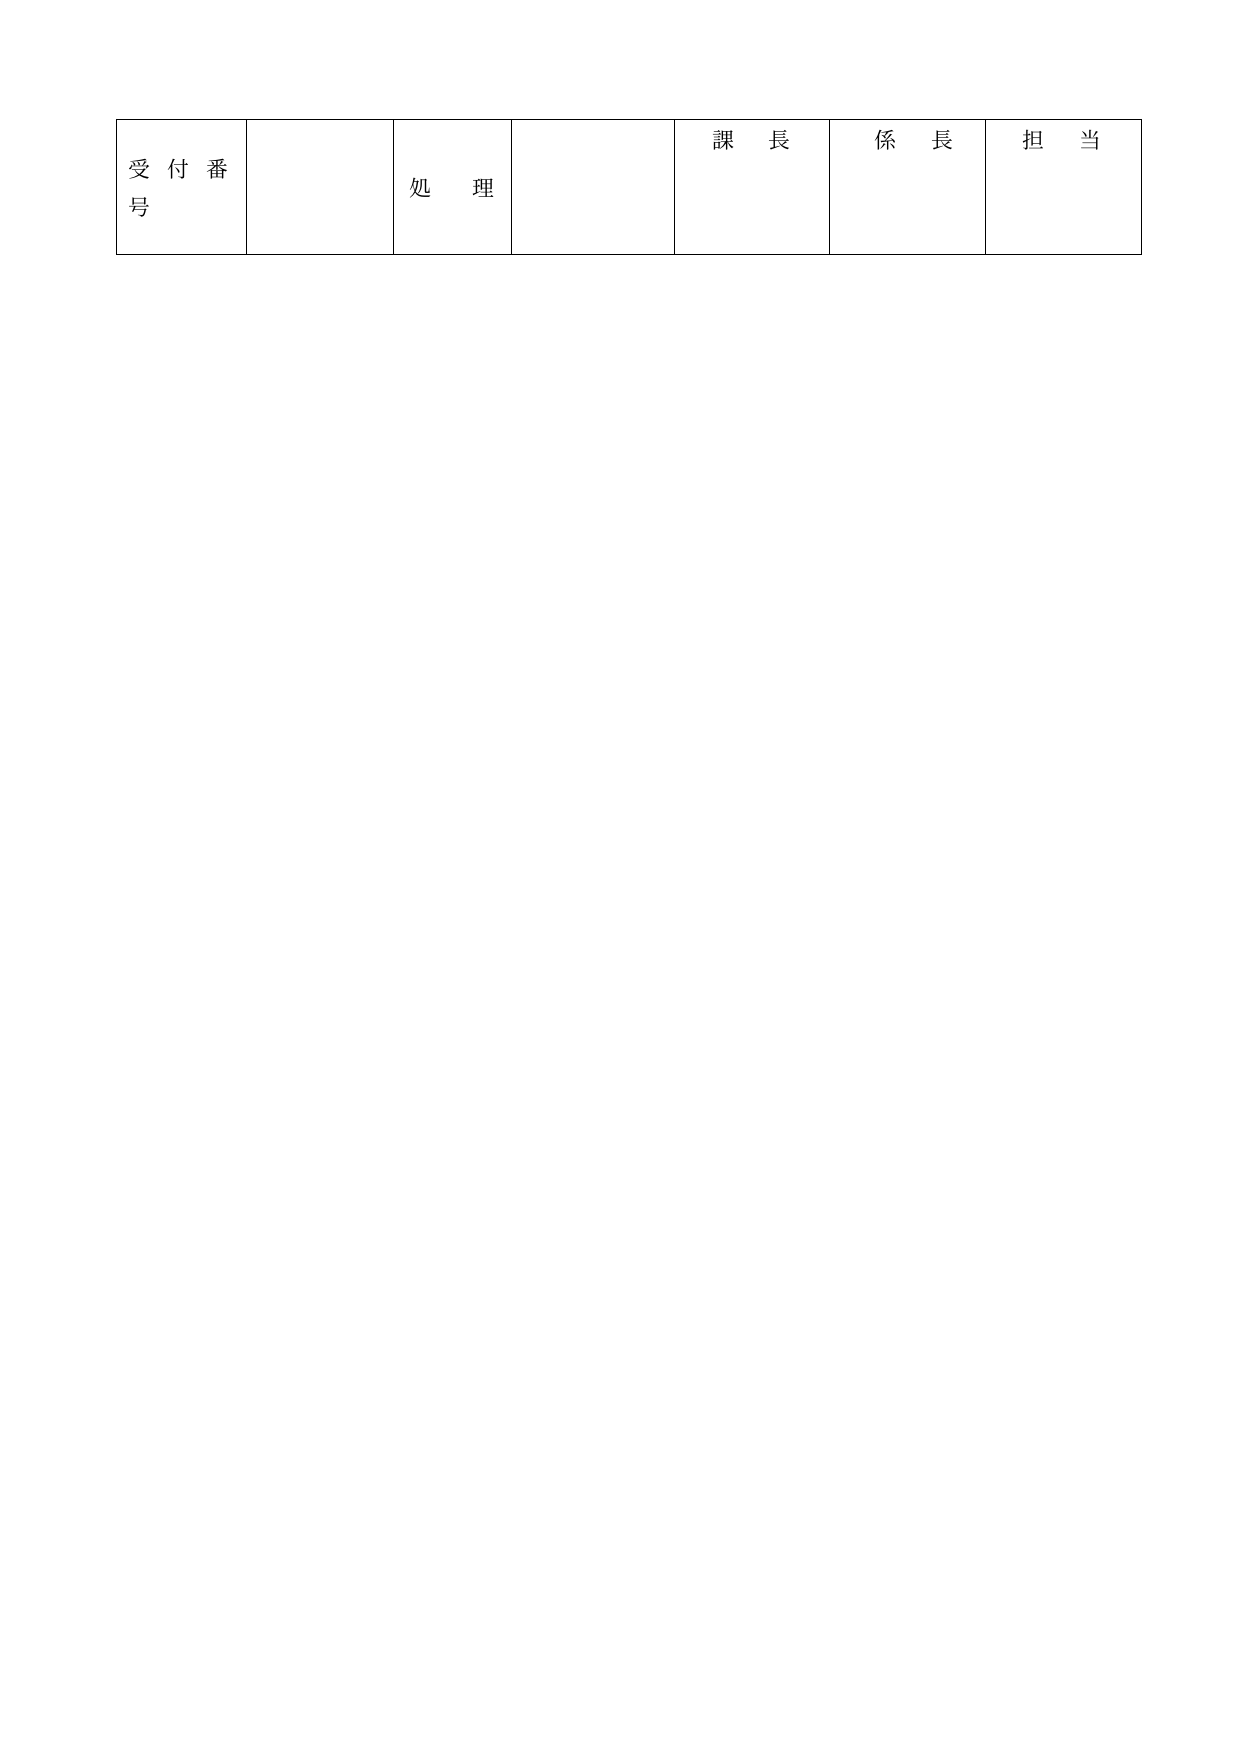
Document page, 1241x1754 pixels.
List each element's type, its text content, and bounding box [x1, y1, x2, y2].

table_header 係 長 [830, 120, 985, 254]
table_header [247, 120, 393, 254]
table_header 受付番号 [117, 120, 246, 254]
table_header 課 長 [675, 120, 829, 254]
table_header [512, 120, 674, 254]
table_header 処理 [394, 120, 511, 254]
table_header 担 当 [986, 120, 1141, 254]
